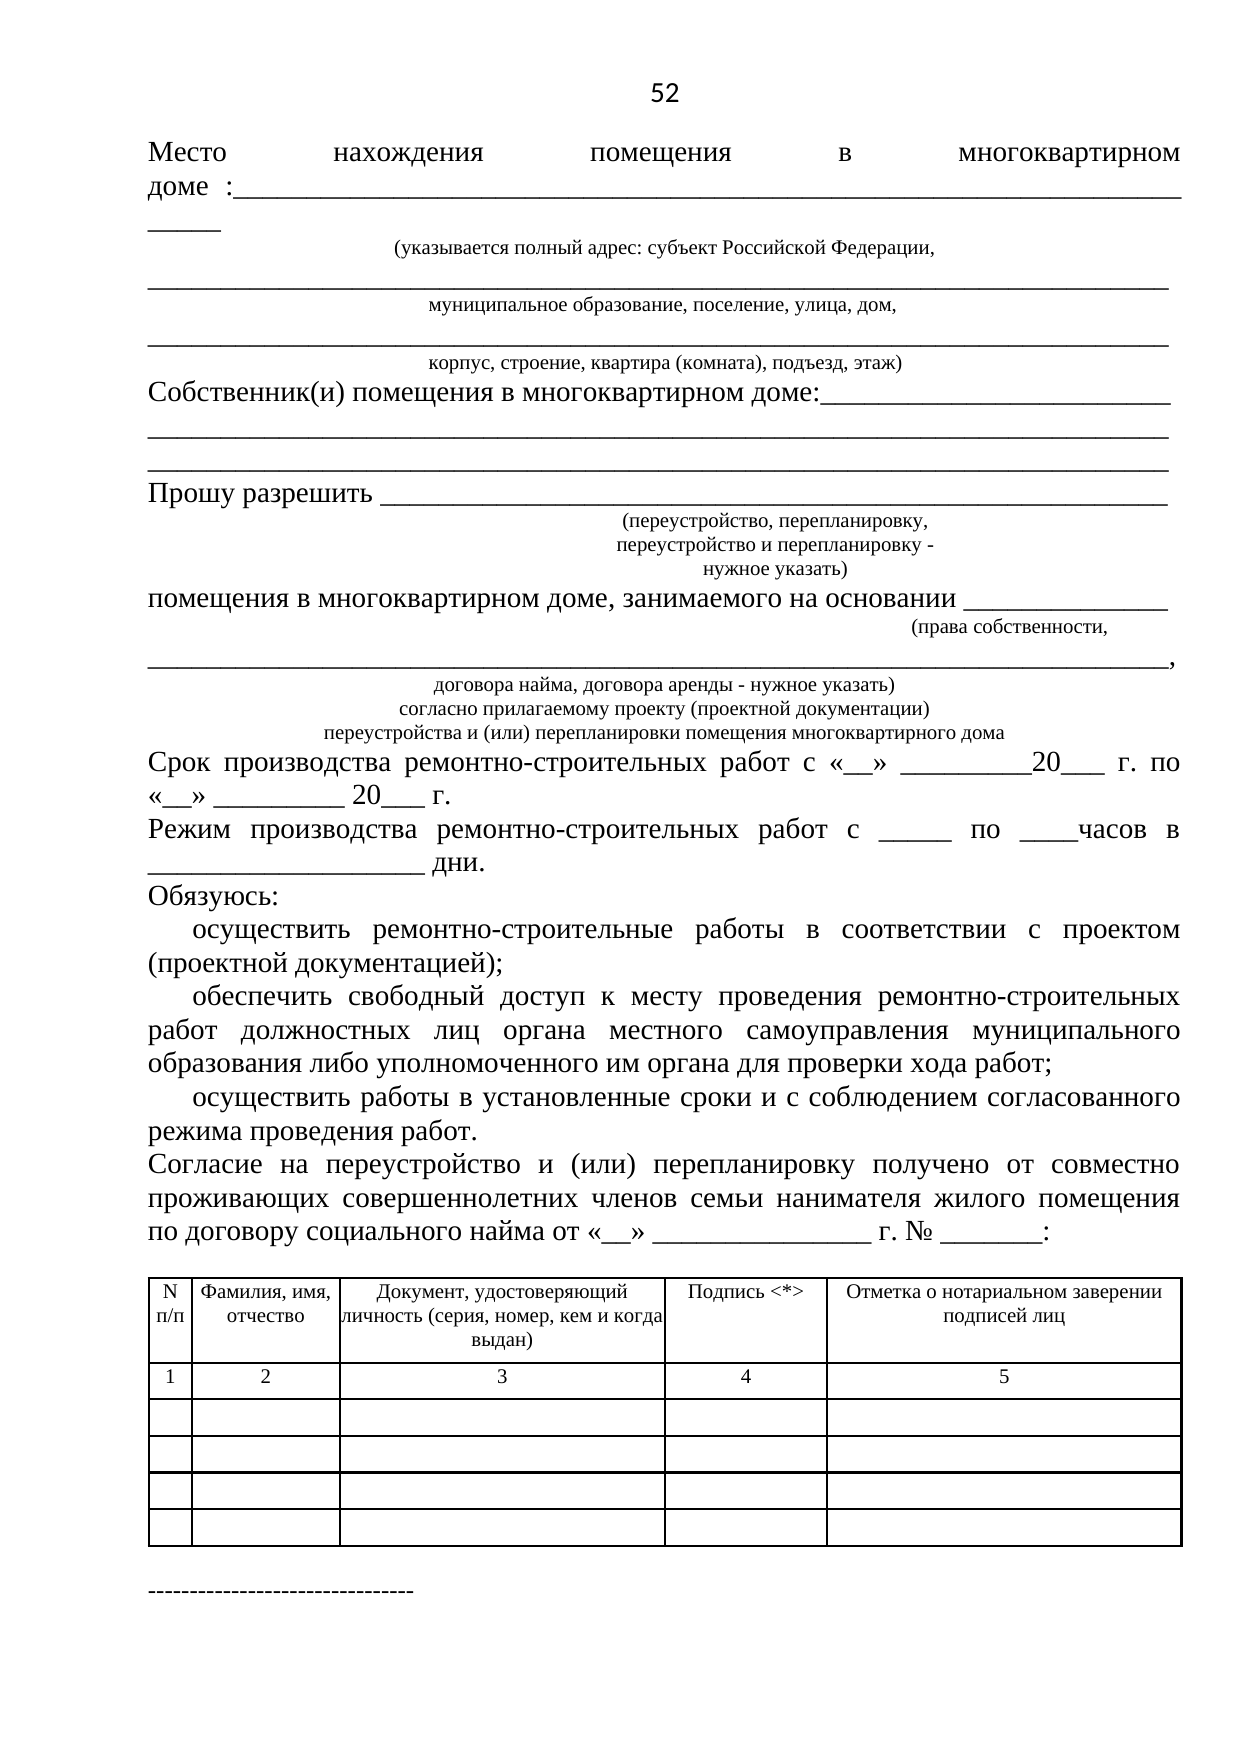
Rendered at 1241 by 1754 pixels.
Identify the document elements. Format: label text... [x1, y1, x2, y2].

table_cell [193, 1400, 339, 1435]
table_cell [193, 1437, 339, 1471]
table_cell [150, 1510, 191, 1544]
table_cell [341, 1400, 664, 1435]
table_cell [341, 1474, 664, 1508]
text нужное указать) [148, 556, 1181, 580]
text -------------------------------- [148, 1575, 1181, 1604]
table_header Документ, удостоверяющий личность (серия, номер, кем и когда выдан) [341, 1279, 664, 1362]
text (переустройство, перепланировку, [148, 508, 1181, 532]
text Место нахождения помещения в многоквартирном доме :______________________________________________________________________ [148, 134, 1181, 235]
table_cell [666, 1400, 826, 1435]
table_cell [341, 1437, 664, 1471]
table_cell [666, 1437, 826, 1471]
table_cell 1 [150, 1364, 191, 1398]
text муниципальное образование, поселение, улица, дом, [148, 292, 1181, 316]
text осуществить ремонтно-строительные работы в соответствии с проектом (проектной документацией); [148, 911, 1181, 978]
text Прошу разрешить ______________________________________________________ [148, 475, 1181, 508]
text Срок производства ремонтно-строительных работ с «__» _________20___ г. по «__» _________ 20___ г. [148, 744, 1181, 811]
table_cell [341, 1510, 664, 1544]
text ______________________________________________________________________, [148, 638, 1181, 672]
table_cell 3 [341, 1364, 664, 1398]
text переустройство и перепланировку - [148, 532, 1181, 556]
table_header Подпись <*> [666, 1279, 826, 1362]
text ______________________________________________________________________ [148, 408, 1181, 441]
text помещения в многоквартирном доме, занимаемого на основании ______________ [148, 580, 1181, 614]
table_header N п/п [150, 1279, 191, 1362]
table_cell [150, 1400, 191, 1435]
text Согласие на переустройство и (или) перепланировку получено от совместно проживающих совершеннолетних членов семьи нанимателя жилого помещения по договору социального найма от «__» _______________ г. № _______: [148, 1146, 1181, 1247]
text договора найма, договора аренды - нужное указать) [148, 672, 1181, 696]
text ______________________________________________________________________ [148, 316, 1181, 350]
table_header Отметка о нотариальном заверении подписей лиц [828, 1279, 1180, 1362]
table_cell [828, 1437, 1180, 1471]
text ______________________________________________________________________ [148, 441, 1181, 475]
table_cell [828, 1510, 1180, 1544]
table_cell [666, 1474, 826, 1508]
text (указывается полный адрес: субъект Российской Федерации, [148, 235, 1181, 259]
table_cell [193, 1474, 339, 1508]
text Собственник(и) помещения в многоквартирном доме:________________________ [148, 374, 1181, 408]
table_cell 2 [193, 1364, 339, 1398]
text (права собственности, [148, 614, 1181, 638]
table_cell 5 [828, 1364, 1180, 1398]
text Обязуюсь: [148, 878, 1181, 911]
text корпус, строение, квартира (комната), подъезд, этаж) [148, 350, 1181, 374]
table_cell 4 [666, 1364, 826, 1398]
table_header Фамилия, имя, отчество [193, 1279, 339, 1362]
table_cell [193, 1510, 339, 1544]
text осуществить работы в установленные сроки и с соблюдением согласованного режима проведения работ. [148, 1079, 1181, 1146]
text согласно прилагаемому проекту (проектной документации) [148, 696, 1181, 720]
table_cell [150, 1474, 191, 1508]
text Режим производства ремонтно-строительных работ с _____ по ____часов в ___________________ дни. [148, 811, 1181, 878]
table_cell [828, 1400, 1180, 1435]
table_cell [150, 1437, 191, 1471]
table_cell [828, 1474, 1180, 1508]
text ______________________________________________________________________ [148, 259, 1181, 292]
text переустройства и (или) перепланировки помещения многоквартирного дома [148, 720, 1181, 744]
text обеспечить свободный доступ к месту проведения ремонтно-строительных работ должностных лиц органа местного самоуправления муниципального образования либо уполномоченного им органа для проверки хода работ; [148, 978, 1181, 1079]
table_cell [666, 1510, 826, 1544]
